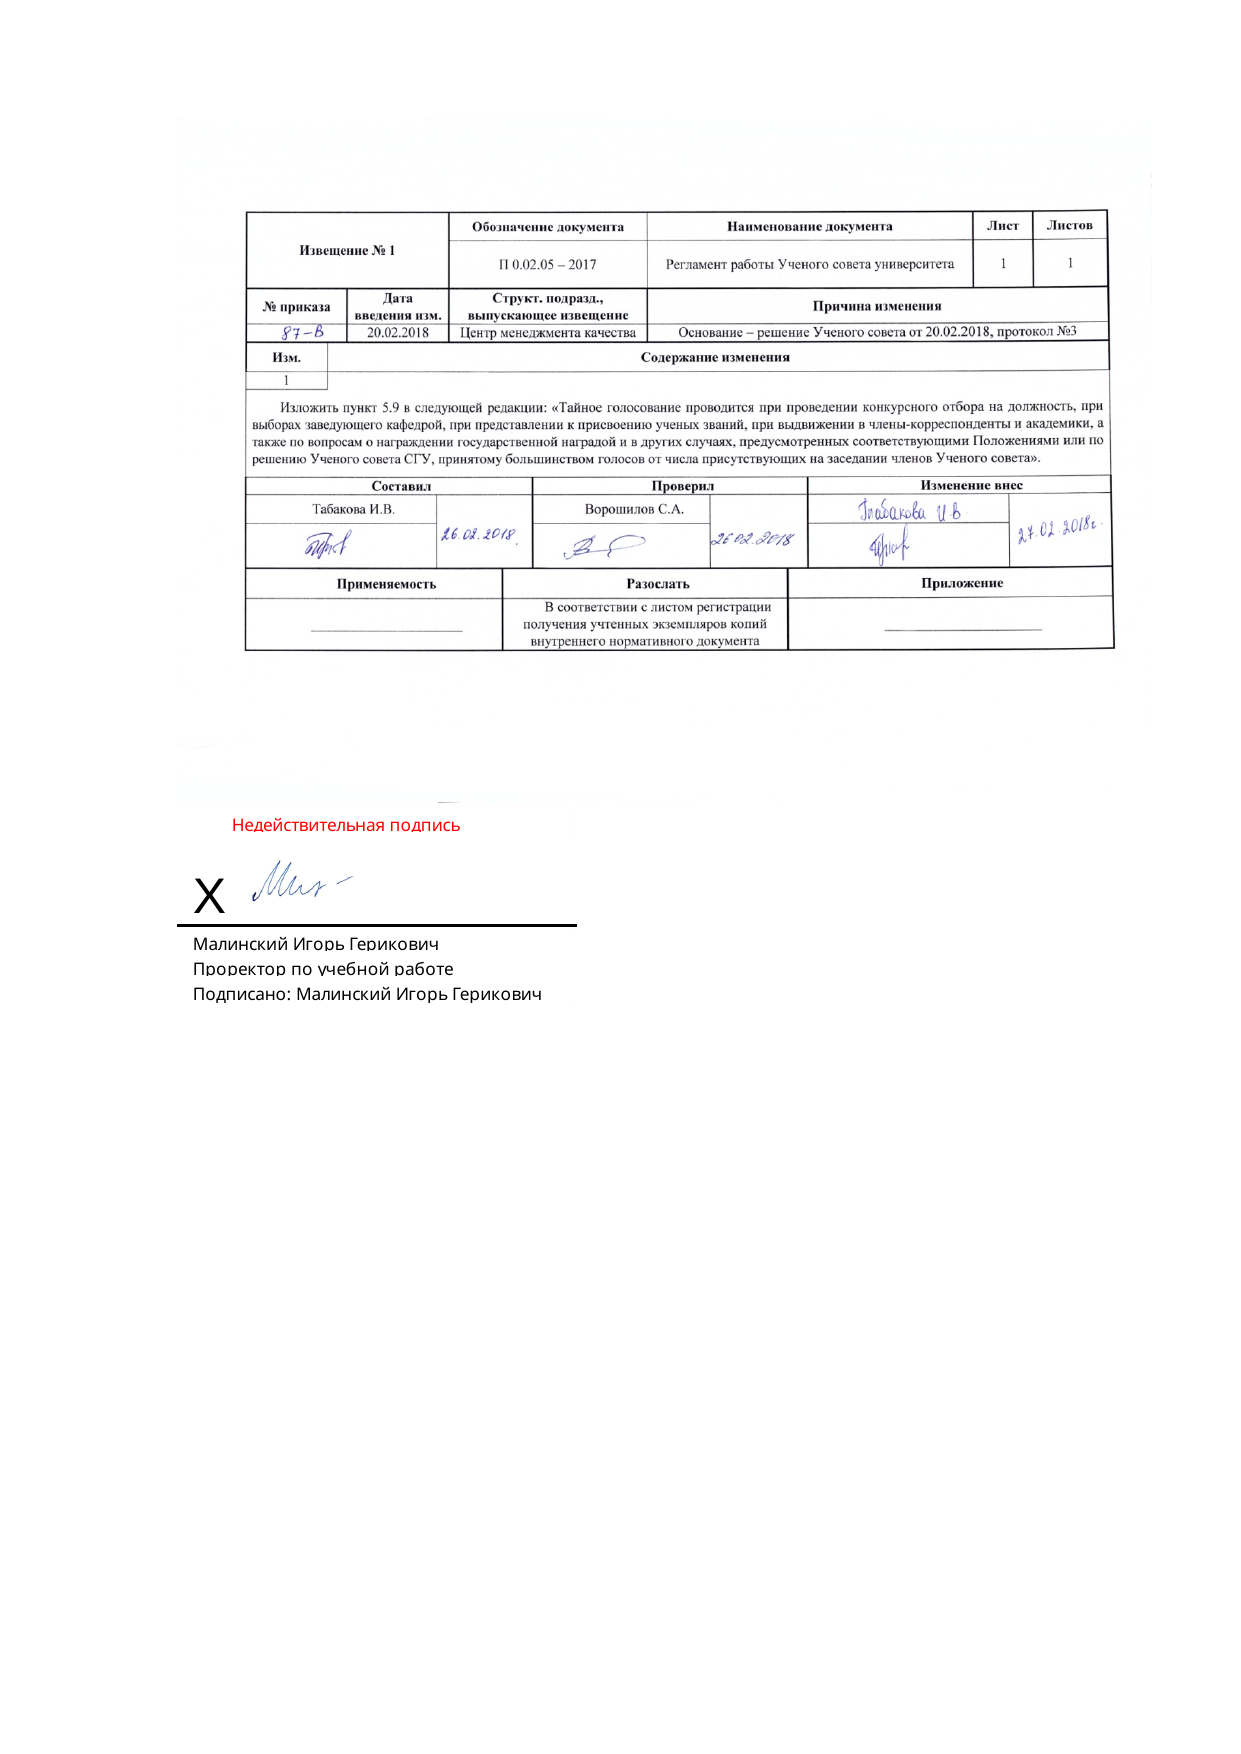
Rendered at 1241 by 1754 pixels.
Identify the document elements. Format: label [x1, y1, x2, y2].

picture [177, 118, 1152, 803]
